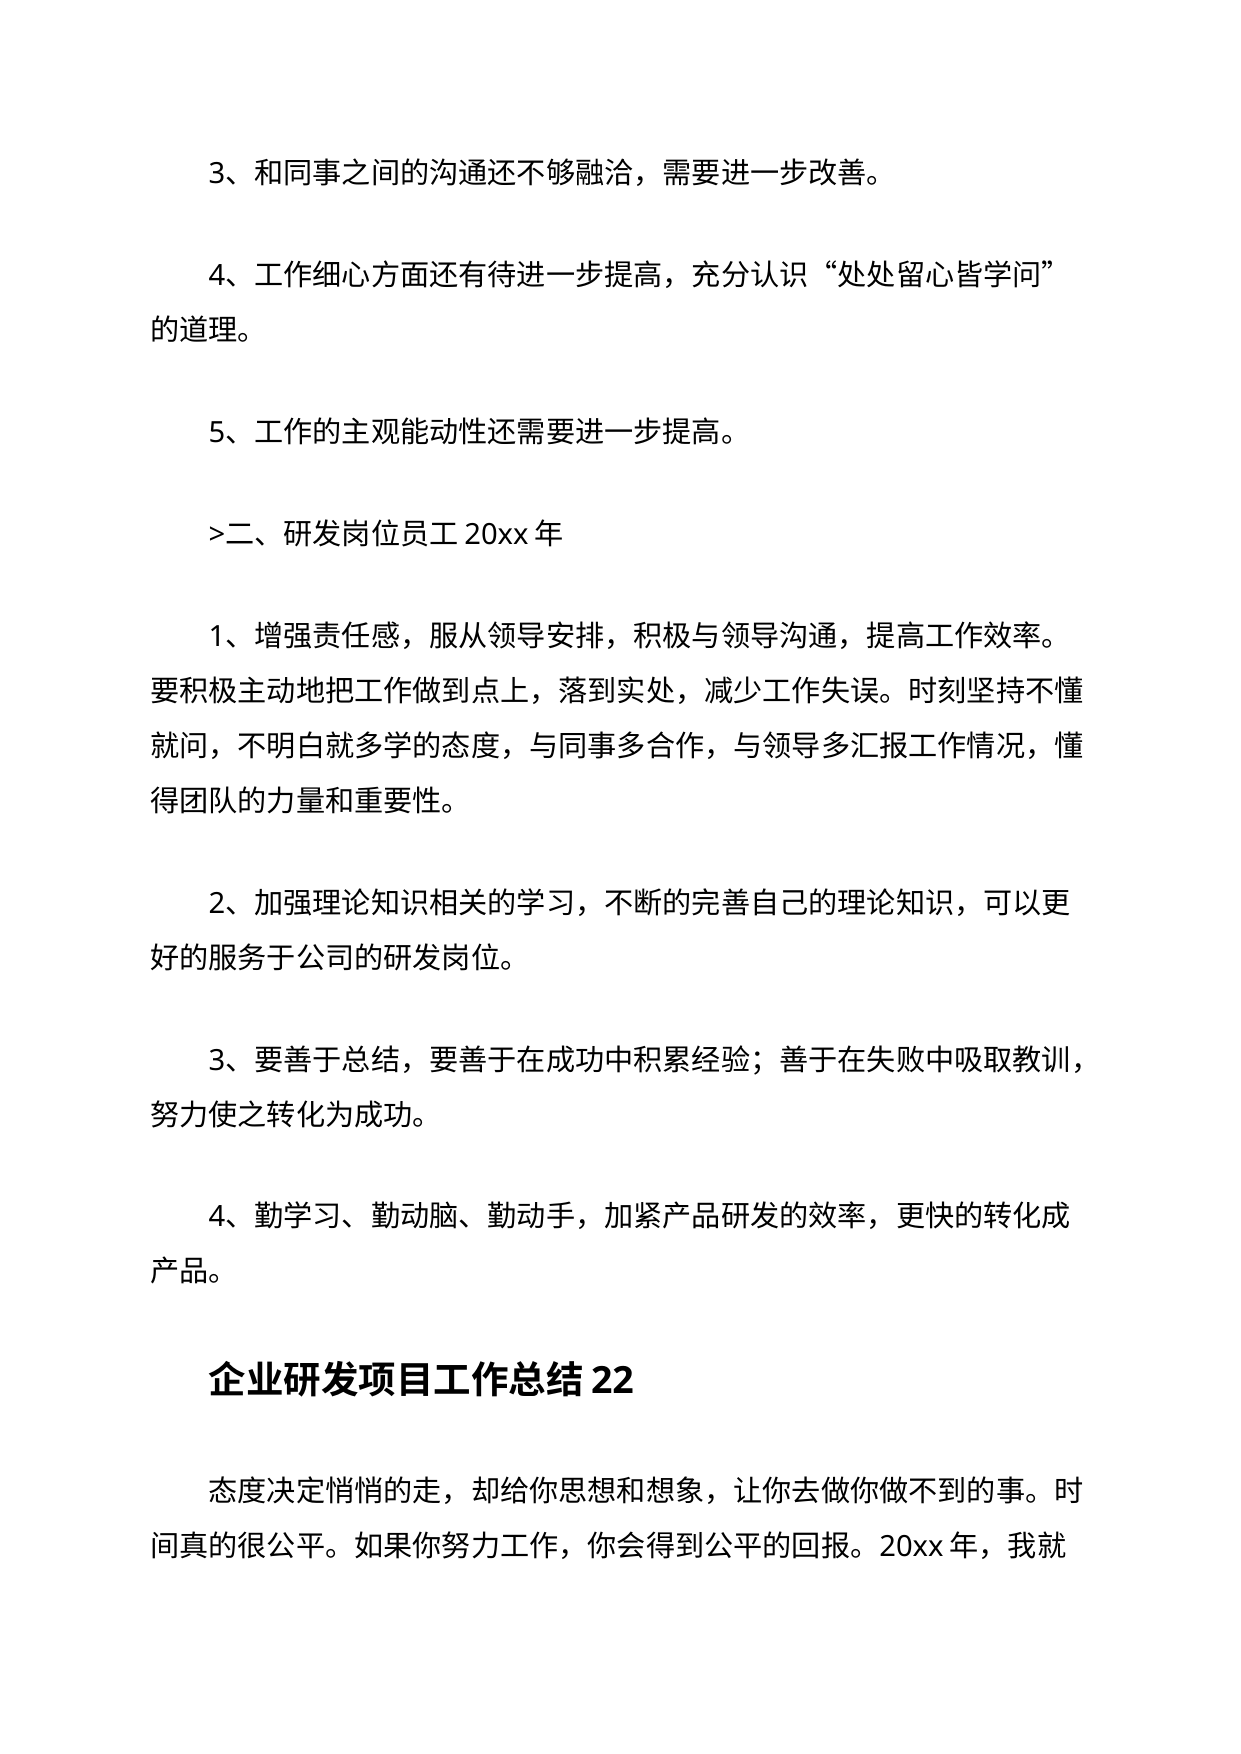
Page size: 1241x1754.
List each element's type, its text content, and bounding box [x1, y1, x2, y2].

text 企业研发项目工作总结22 [150, 1349, 1090, 1404]
text 5、工作的主观能动性还需要进一步提高。 [150, 409, 1090, 451]
text 3、要善于总结，要善于在成功中积累经验；善于在失败中吸取教训，努力使之转化为成功。 [150, 1036, 1090, 1133]
text 1、增强责任感，服从领导安排，积极与领导沟通，提高工作效率。要积极主动地把工作做到点上，落到实处，减少工作失误。时刻坚持不懂就问，不明白就多学的态度，与同事多合作，与领导多汇报工作情况，懂得团队的力量和重要性。 [150, 613, 1090, 820]
text >二、研发岗位员工20xx年 [150, 511, 1090, 553]
text 3、和同事之间的沟通还不够融洽，需要进一步改善。 [150, 150, 1090, 192]
text 4、勤学习、勤动脑、勤动手，加紧产品研发的效率，更快的转化成产品。 [150, 1193, 1090, 1290]
text 2、加强理论知识相关的学习，不断的完善自己的理论知识，可以更好的服务于公司的研发岗位。 [150, 879, 1090, 977]
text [150, 1467, 1090, 1564]
text 4、工作细心方面还有待进一步提高，充分认识“处处留心皆学问”的道理。 [150, 252, 1090, 349]
